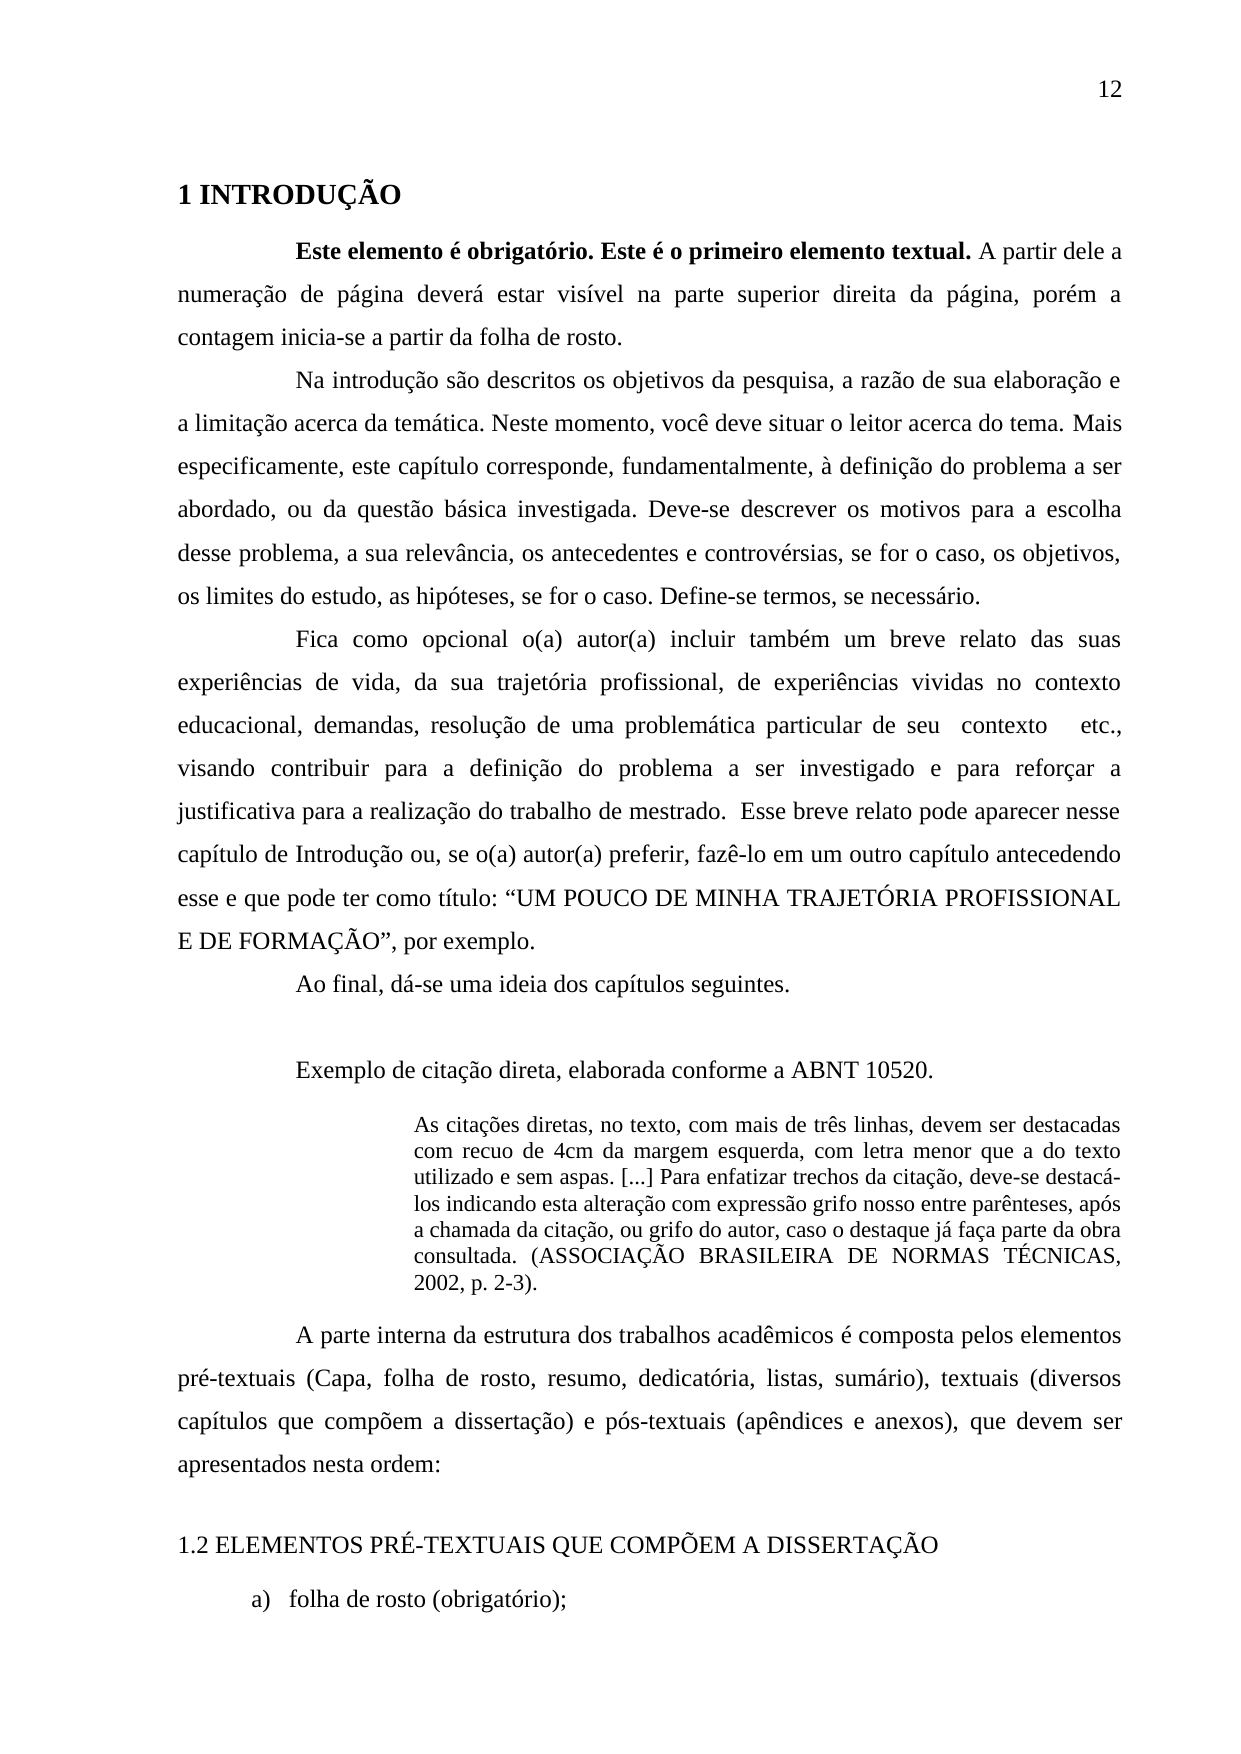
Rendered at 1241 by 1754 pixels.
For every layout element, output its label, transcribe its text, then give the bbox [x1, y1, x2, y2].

text Ao final, dá-se uma ideia dos capítulos seguintes. [177, 969, 1122, 998]
text 1.2 ELEMENTOS PRÉ-TEXTUAIS QUE COMPÕEM A DISSERTAÇÃO [177, 1530, 1122, 1559]
text A parte interna da estrutura dos trabalhos acadêmicos é composta pelos elementos pré-textuais (Capa, folha de rosto, resumo, dedicatória, listas, sumário), textuais (diversos capítulos que compõem a dissertação) e pós-textuais (apêndices e anexos), que devem ser apresentados nesta ordem: [177, 1320, 1122, 1478]
text Fica como opcional o(a) autor(a) incluir também um breve relato das suas experiências de vida, da sua trajetória profissional, de experiências vividas no contexto educacional, demandas, resolução de uma problemática particular de seu contexto etc., visando contribuir para a definição do problema a ser investigado e para reforçar a justificativa para a realização do trabalho de mestrado. Esse breve relato pode aparecer nesse capítulo de Introdução ou, se o(a) autor(a) preferir, fazê-lo em um outro capítulo antecedendo esse e que pode ter como título: “UM POUCO DE MINHA TRAJETÓRIA PROFISSIONAL E DE FORMAÇÃO”, por exemplo. [177, 624, 1122, 954]
list folha de rosto (obrigatório); [251, 1584, 1122, 1613]
text As citações diretas, no texto, com mais de três linhas, devem ser destacadas com recuo de 4cm da margem esquerda, com letra menor que a do texto utilizado e sem aspas. [...] Para enfatizar trechos da citação, deve-se destacá-los indicando esta alteração com expressão grifo nosso entre parênteses, após a chamada da citação, ou grifo do autor, caso o destaque já faça parte da obra consultada. (ASSOCIAÇÃO BRASILEIRA DE NORMAS TÉCNICAS, 2002, p. 2-3). [413, 1111, 1122, 1295]
text Exemplo de citação direta, elaborada conforme a ABNT 10520. [177, 1055, 1122, 1084]
text Na introdução são descritos os objetivos da pesquisa, a razão de sua elaboração e a limitação acerca da temática. Neste momento, você deve situar o leitor acerca do tema. Mais especificamente, este capítulo corresponde, fundamentalmente, à definição do problema a ser abordado, ou da questão básica investigada. Deve-se descrever os motivos para a escolha desse problema, a sua relevância, os antecedentes e controvérsias, se for o caso, os objetivos, os limites do estudo, as hipóteses, se for o caso. Define-se termos, se necessário. [177, 365, 1122, 609]
text Este elemento é obrigatório. Este é o primeiro elemento textual. A partir dele a numeração de página deverá estar visível na parte superior direita da página, porém a contagem inicia-se a partir da folha de rosto. [177, 236, 1122, 351]
text 1 INTRODUÇÃO [177, 177, 1122, 211]
